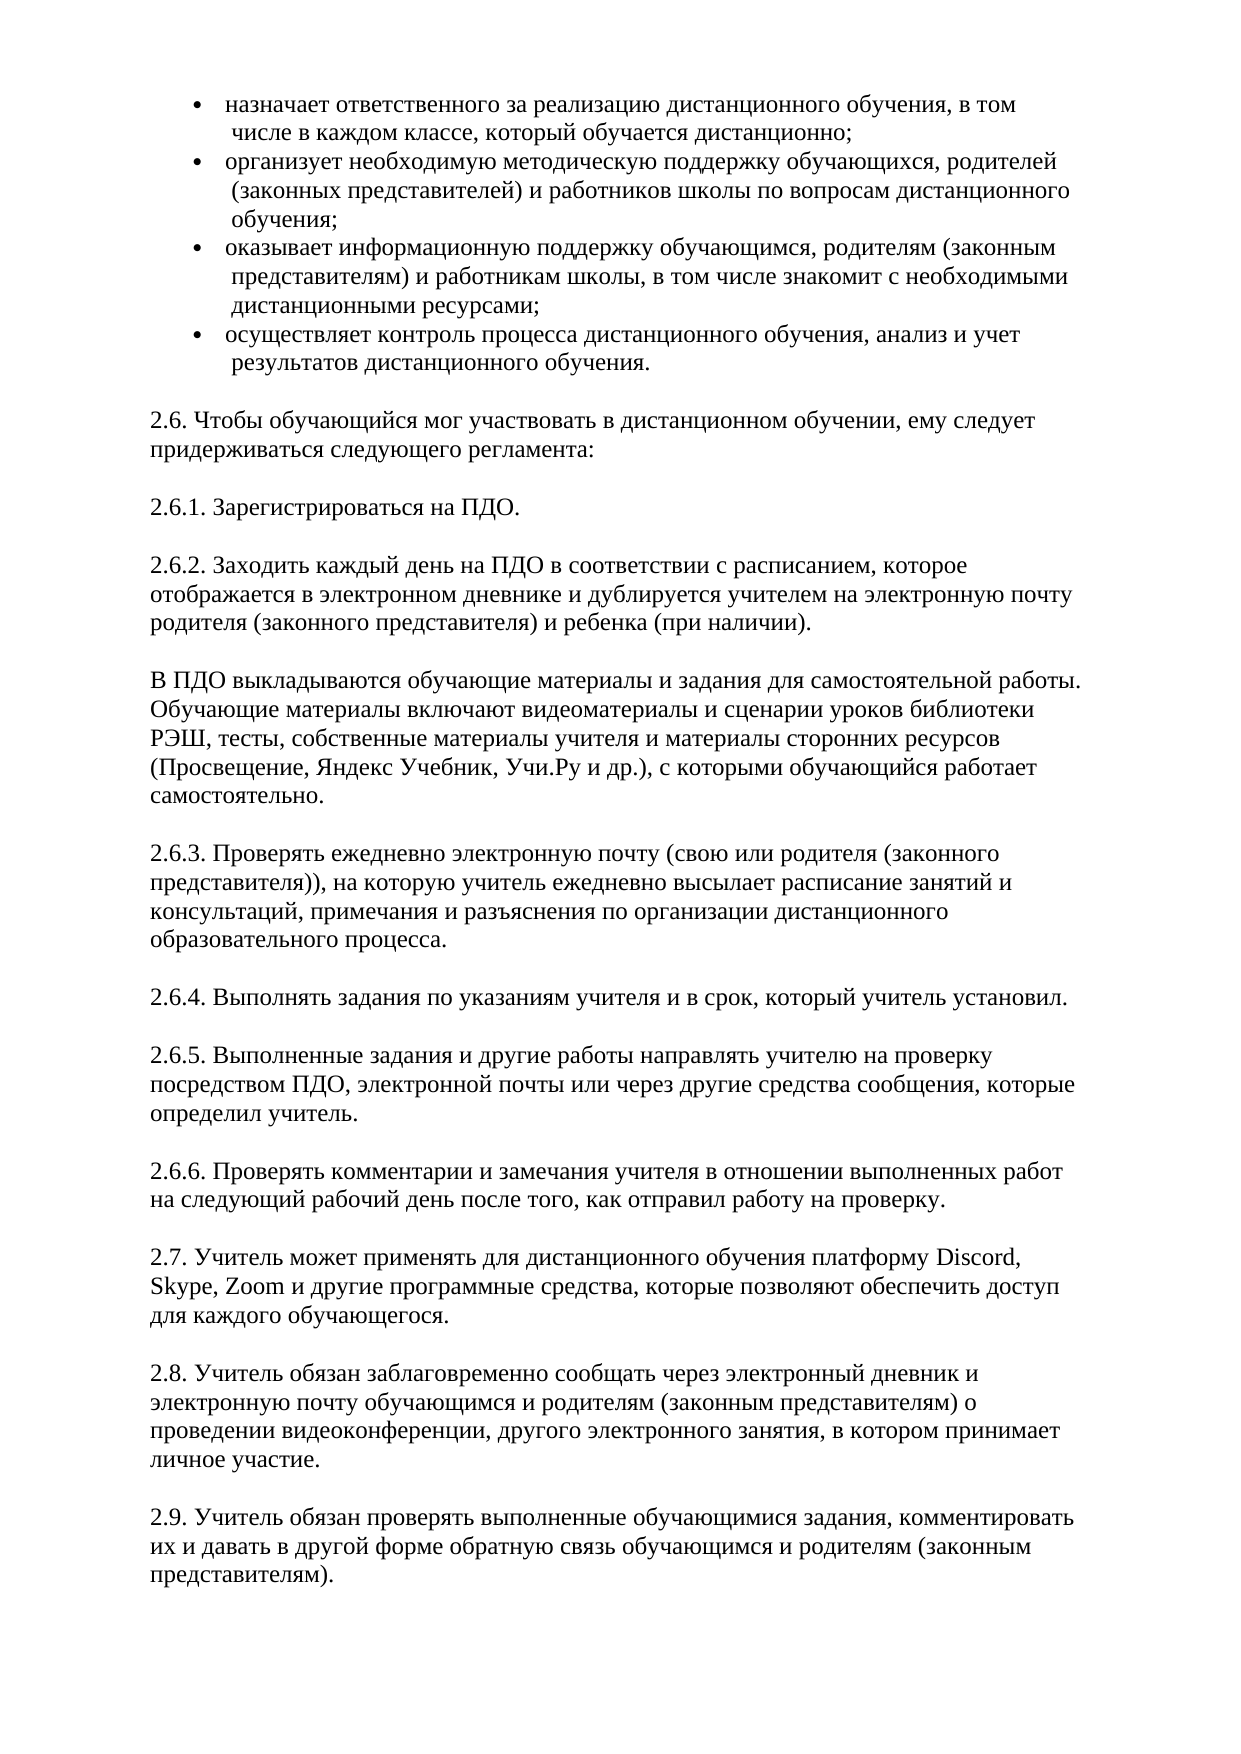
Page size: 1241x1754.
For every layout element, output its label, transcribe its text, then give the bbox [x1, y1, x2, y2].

text 2.6.2. Заходить каждый день на ПДО в соответствии с расписанием, которое отображается в электронном дневнике и дублируется учителем на электронную почту родителя (законного представителя) и ребенка (при наличии). [150, 637, 1090, 723]
text 2.6.4. Выполнять задания по указаниям учителя и в срок, который учитель установил. [150, 1069, 1090, 1098]
text 2.6. Чтобы обучающийся мог участвовать в дистанционном обучении, ему следует придерживаться следующего регламента: [150, 492, 1090, 550]
list организует необходимую методическую поддержку обучающихся, родителей (законных представителей) и работников школы по вопросам дистанционного обучения; [194, 204, 1071, 290]
text 2.5. Для обеспечения дистанционного обучения школа: [150, 89, 1090, 117]
text 2.6.3. Проверять ежедневно электронную почту (свою или родителя (законного представителя)), на которую учитель ежедневно высылает расписание занятий и консультаций, примечания и разъяснения по организации дистанционного образовательного процесса. [150, 925, 1090, 1040]
list оказывает информационную поддержку обучающимся, родителям (законным представителям) и работникам школы, в том числе знакомит с необходимыми дистанционными ресурсами; [194, 290, 1071, 377]
text 2.6.5. Выполненные задания и другие работы направлять учителю на проверку посредством ПДО, электронной почты или через другие средства сообщения, которые определил учитель. [150, 1127, 1090, 1214]
text В ПДО выкладываются обучающие материалы и задания для самостоятельной работы. Обучающие материалы включают видеоматериалы и сценарии уроков библиотеки РЭШ, тесты, собственные материалы учителя и материалы сторонних ресурсов (Просвещение, Яндекс Учебник, Учи.Ру и др.), с которыми обучающийся работает самостоятельно. [150, 752, 1090, 896]
text 2.8. Учитель обязан заблаговременно сообщать через электронный дневник и электронную почту обучающимся и родителям (законным представителям) о проведении видеоконференции, другого электронного занятия, в котором принимает личное участие. [150, 1445, 1090, 1560]
text 2.6.6. Проверять комментарии и замечания учителя в отношении выполненных работ на следующий рабочий день после того, как отправил работу на проверку. [150, 1243, 1090, 1300]
list осуществляет контроль процесса дистанционного обучения, анализ и учет результатов дистанционного обучения. [194, 406, 1071, 463]
text 2.7. Учитель может применять для дистанционного обучения платформу Discord, Skype, Zoom и другие программные средства, которые позволяют обеспечить доступ для каждого обучающегося. [150, 1329, 1090, 1416]
text 2.6.1. Зарегистрироваться на ПДО. [150, 579, 1090, 608]
list назначает ответственного за реализацию дистанционного обучения, в том числе в каждом классе, который обучается дистанционно; [194, 147, 1071, 204]
